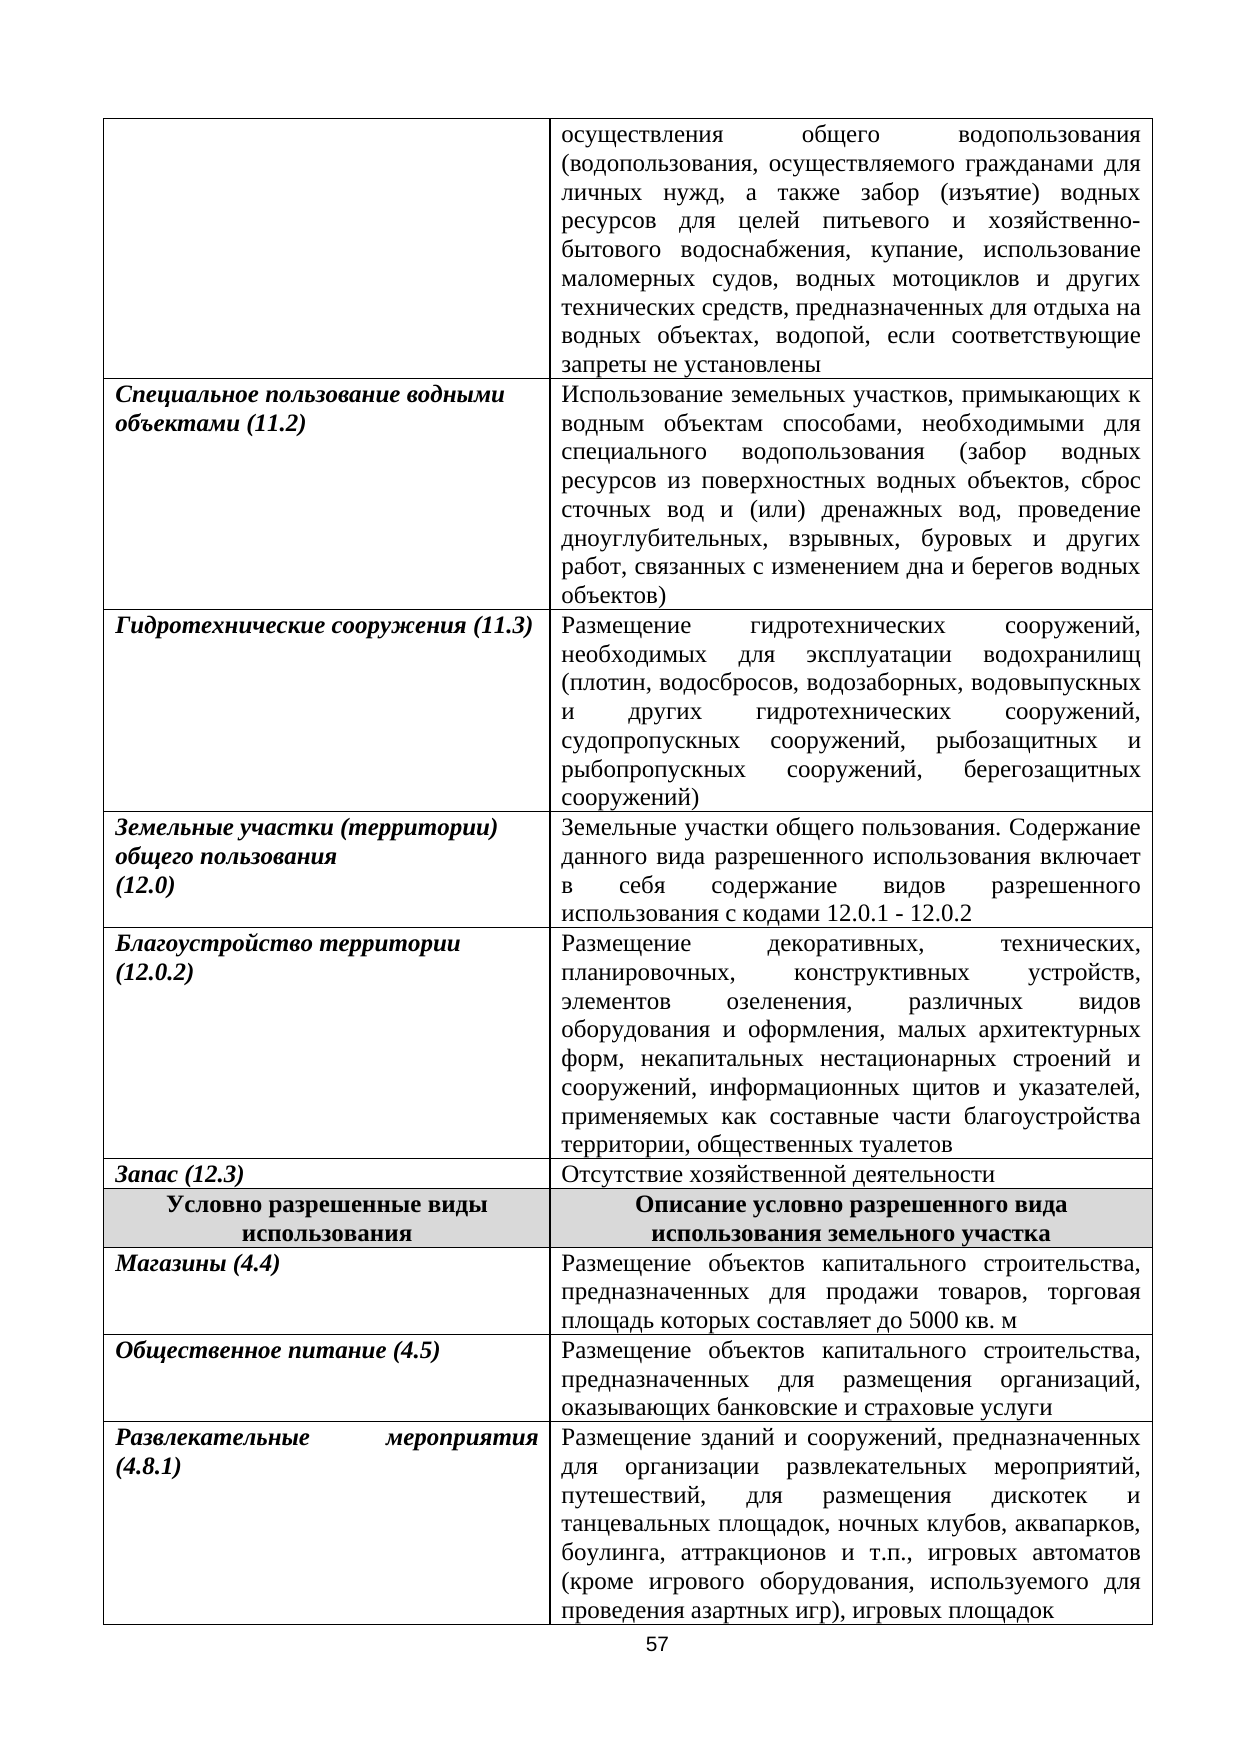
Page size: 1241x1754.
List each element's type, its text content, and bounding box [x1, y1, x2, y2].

table_cell Отсутствие хозяйственной деятельности [551, 1159, 1152, 1188]
table_cell Гидротехнические сооружения (11.3) [104, 610, 549, 811]
table_cell Магазины (4.4) [104, 1248, 549, 1334]
table_cell Условно разрешенные виды использования [104, 1189, 549, 1247]
table_cell Земельные участки (территории) общего пользования (12.0) [104, 812, 549, 927]
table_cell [104, 119, 549, 378]
table_cell Общественное питание (4.5) [104, 1335, 549, 1421]
table_cell Размещение зданий и сооружений, предназначенных для организации развлекательных мероприятий, путешествий, для размещения дискотек и танцевальных площадок, ночных клубов, аквапарков, боулинга, аттракционов и т.п., игровых автоматов (кроме игрового оборудования, используемого для проведения азартных игр), игровых площадок [551, 1422, 1152, 1623]
table_cell Размещение гидротехнических сооружений, необходимых для эксплуатации водохранилищ (плотин, водосбросов, водозаборных, водовыпускных и других гидротехнических сооружений, судопропускных сооружений, рыбозащитных и рыбопропускных сооружений, берегозащитных сооружений) [551, 610, 1152, 811]
table_cell Развлекательные мероприятия (4.8.1) [104, 1422, 549, 1623]
table_cell Запас (12.3) [104, 1159, 549, 1188]
table_cell Размещение объектов капитального строительства, предназначенных для размещения организаций, оказывающих банковские и страховые услуги [551, 1335, 1152, 1421]
table_cell Использование земельных участков, примыкающих к водным объектам способами, необходимыми для специального водопользования (забор водных ресурсов из поверхностных водных объектов, сброс сточных вод и (или) дренажных вод, проведение дноуглубительных, взрывных, буровых и других работ, связанных с изменением дна и берегов водных объектов) [551, 379, 1152, 609]
table_cell Описание условно разрешенного вида использования земельного участка [551, 1189, 1152, 1247]
table_cell Благоустройство территории (12.0.2) [104, 928, 549, 1158]
table_cell Размещение декоративных, технических, планировочных, конструктивных устройств, элементов озеленения, различных видов оборудования и оформления, малых архитектурных форм, некапитальных нестационарных строений и сооружений, информационных щитов и указателей, применяемых как составные части благоустройства территории, общественных туалетов [551, 928, 1152, 1158]
table_cell Специальное пользование водными объектами (11.2) [104, 379, 549, 609]
table_cell Земельные участки общего пользования. Содержание данного вида разрешенного использования включает в себя содержание видов разрешенного использования с кодами 12.0.1 - 12.0.2 [551, 812, 1152, 927]
table_cell Размещение объектов капитального строительства, предназначенных для продажи товаров, торговая площадь которых составляет до 5000 кв. м [551, 1248, 1152, 1334]
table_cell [551, 119, 1152, 378]
